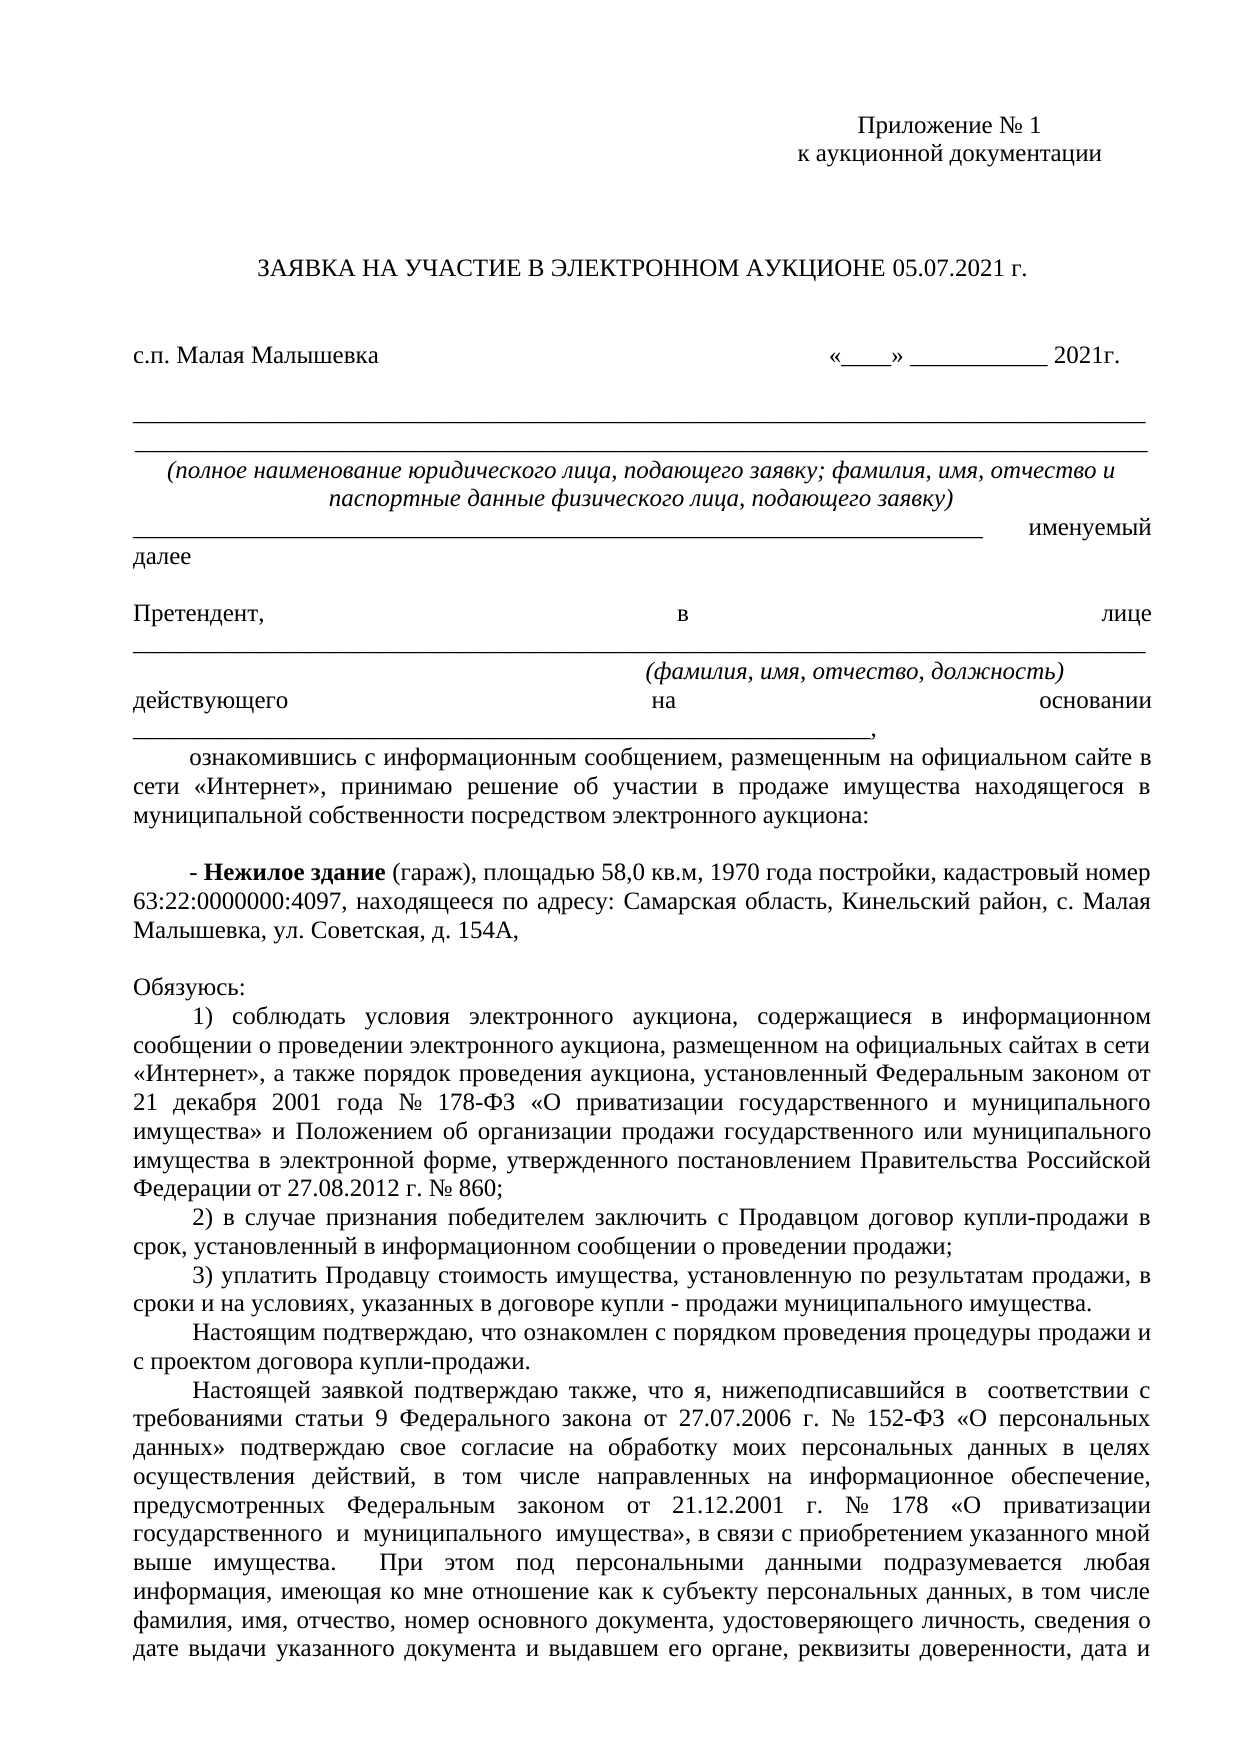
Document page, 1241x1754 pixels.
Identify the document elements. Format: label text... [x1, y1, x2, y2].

text Настоящим подтверждаю, что ознакомлен с порядком проведения процедуры продажи и с проектом договора купли-продажи. [133, 1317, 1152, 1375]
text Обязуюсь: [133, 972, 1152, 1001]
text _________________________________________________________________________________ [133, 397, 1152, 426]
text 2) в случае признания победителем заключить с Продавцом договор купли-продажи в срок, установленный в информационном сообщении о проведении продажи; [133, 1202, 1152, 1260]
text (полное наименование юридического лица, подающего заявку; фамилия, имя, отчество и паспортные данные физического лица, подающего заявку) [133, 455, 1152, 512]
text с.п. Малая Малышевка «____» ___________ 2021г. [133, 340, 1152, 368]
text действующего на основании ___________________________________________________________, [133, 685, 1152, 742]
text 1) соблюдать условия электронного аукциона, содержащиеся в информационном сообщении о проведении электронного аукциона, размещенном на официальных сайтах в сети «Интернет», а также порядок проведения аукциона, установленный Федеральным законом от 21 декабря 2001 года № 178-ФЗ «О приватизации государственного и муниципального имущества» и Положением об организации продажи государственного или муниципального имущества в электронной форме, утвержденного постановлением Правительства Российской Федерации от 27.08.2012 г. № 860; [133, 1001, 1152, 1202]
text - Нежилое здание (гараж), площадью 58,0 кв.м, 1970 года постройки, кадастровый номер 63:22:0000000:4097, находящееся по адресу: Самарская область, Кинельский район, с. Малая Малышевка, ул. Советская, д. 154А, [133, 857, 1152, 943]
text _________________________________________________________________________________ [133, 426, 1152, 455]
text ЗАЯВКА НА УЧАСТИЕ В ЭЛЕКТРОННОМ АУКЦИОНЕ 05.07.2021 г. [133, 253, 1152, 282]
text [133, 1375, 1152, 1662]
text Приложение № 1 [752, 110, 1147, 138]
text (фамилия, имя, отчество, должность) [133, 656, 1152, 685]
text ____________________________________________________________________ именуемый далее [133, 512, 1152, 570]
text к аукционной документации [752, 138, 1147, 167]
text 3) уплатить Продавцу стоимость имущества, установленную по результатам продажи, в сроки и на условиях, указанных в договоре купли - продажи муниципального имущества. [133, 1260, 1152, 1317]
text ознакомившись с информационным сообщением, размещенным на официальном сайте в сети «Интернет», принимаю решение об участии в продаже имущества находящегося в муниципальной собственности посредством электронного аукциона: [133, 742, 1152, 828]
text Претендент, в лице _________________________________________________________________________________ [133, 598, 1152, 656]
